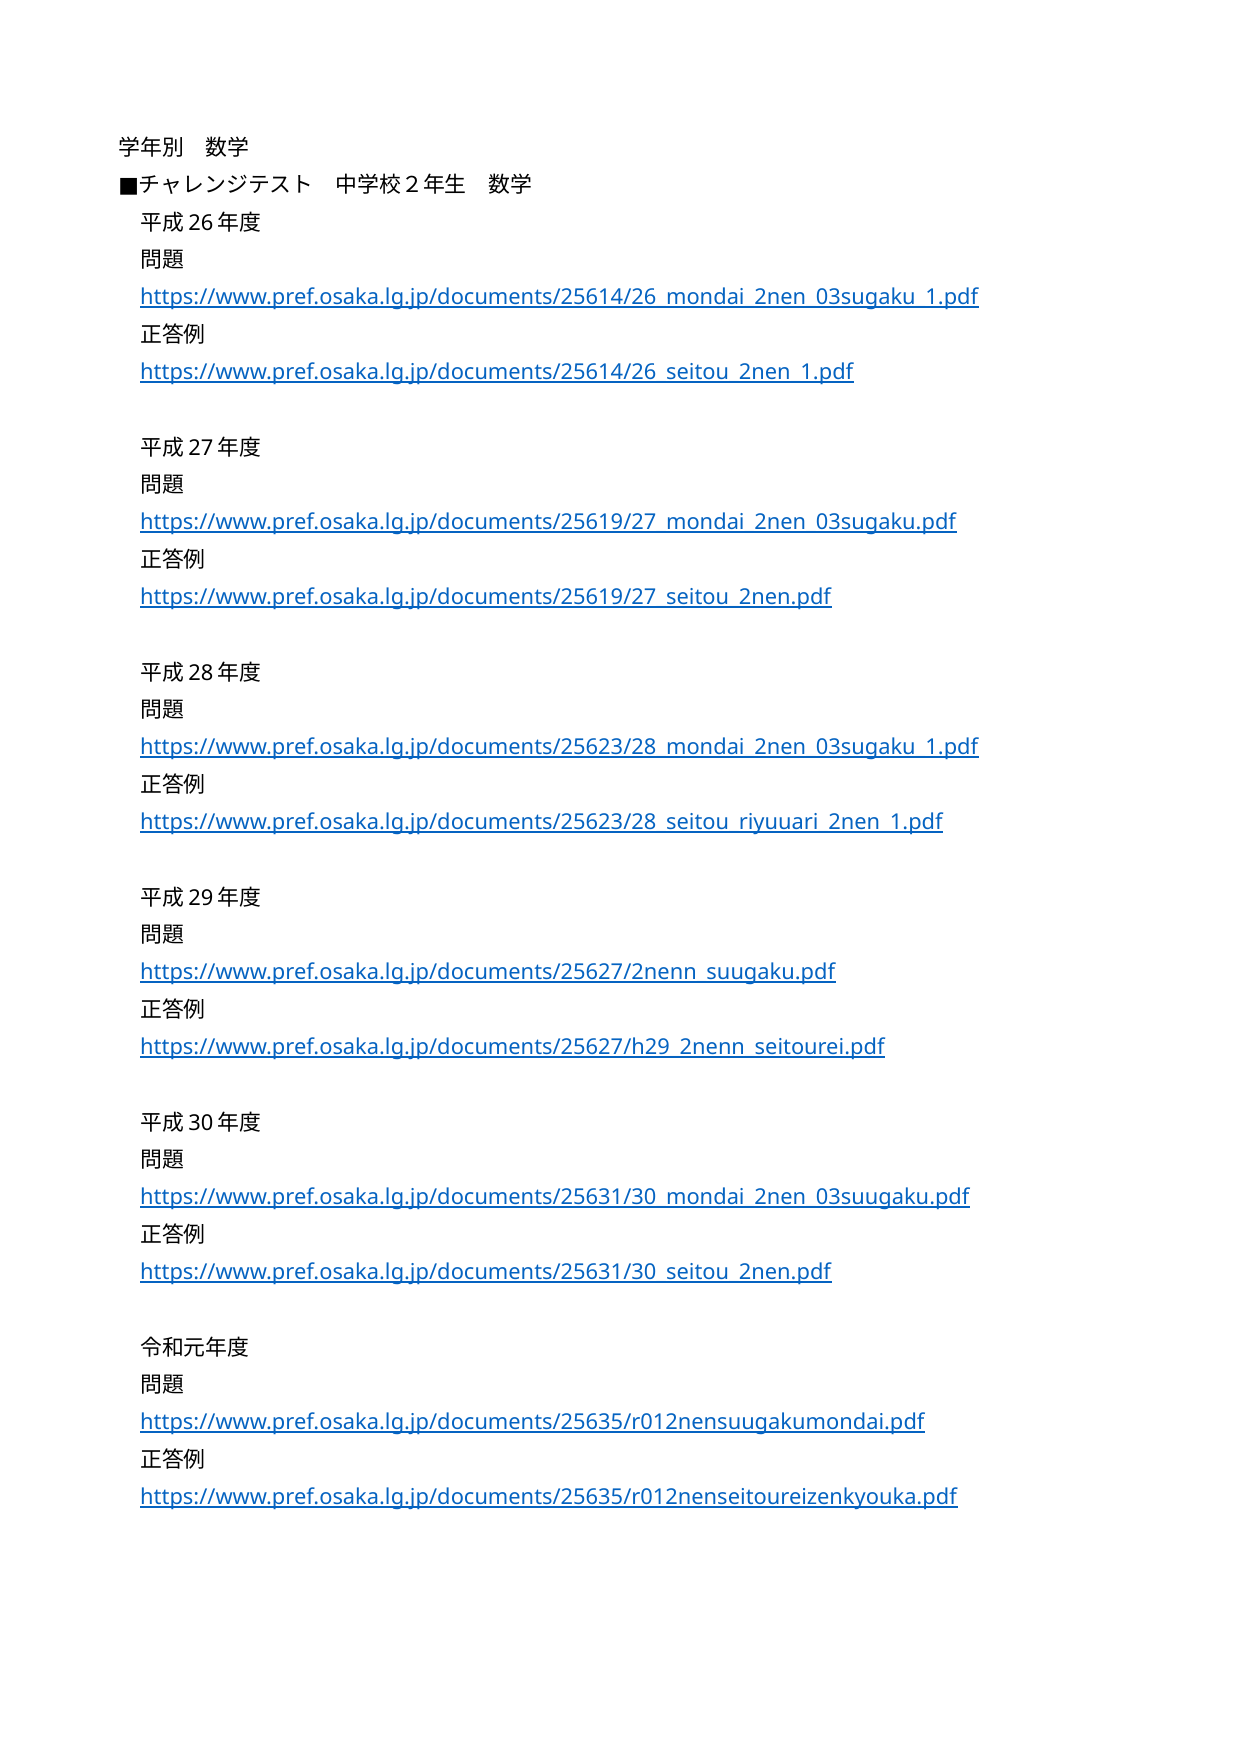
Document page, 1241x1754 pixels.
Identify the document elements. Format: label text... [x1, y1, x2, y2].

text 平成30年度 [118, 1102, 1122, 1139]
text 正答例 [118, 1439, 1122, 1477]
text 令和元年度 [118, 1327, 1122, 1364]
text 平成26年度 [118, 202, 1122, 239]
text 正答例 [118, 1214, 1122, 1252]
text 正答例 [118, 989, 1122, 1027]
text https://www.pref.osaka.lg.jp/documents/25623/28_mondai_2nen_03sugaku_1.pdf [118, 727, 1122, 764]
text 正答例 [118, 539, 1122, 577]
text https://www.pref.osaka.lg.jp/documents/25623/28_seitou_riyuuari_2nen_1.pdf [118, 802, 1122, 839]
text 正答例 [118, 314, 1122, 352]
text 問題 [118, 689, 1122, 727]
text https://www.pref.osaka.lg.jp/documents/25627/2nenn_suugaku.pdf [118, 952, 1122, 989]
text 問題 [118, 914, 1122, 952]
text 問題 [118, 239, 1122, 277]
text https://www.pref.osaka.lg.jp/documents/25627/h29_2nenn_seitourei.pdf [118, 1027, 1122, 1064]
text ■チャレンジテスト 中学校２年生 数学 [118, 164, 1122, 202]
text 平成28年度 [118, 652, 1122, 689]
text https://www.pref.osaka.lg.jp/documents/25635/r012nensuugakumondai.pdf [118, 1402, 1122, 1439]
text https://www.pref.osaka.lg.jp/documents/25631/30_seitou_2nen.pdf [118, 1252, 1122, 1289]
text https://www.pref.osaka.lg.jp/documents/25619/27_mondai_2nen_03sugaku.pdf [118, 502, 1122, 539]
text 平成29年度 [118, 877, 1122, 914]
text 正答例 [118, 764, 1122, 802]
text https://www.pref.osaka.lg.jp/documents/25635/r012nenseitoureizenkyouka.pdf [118, 1477, 1122, 1514]
text 問題 [118, 464, 1122, 502]
text 平成27年度 [118, 427, 1122, 464]
text https://www.pref.osaka.lg.jp/documents/25619/27_seitou_2nen.pdf [118, 577, 1122, 614]
text https://www.pref.osaka.lg.jp/documents/25614/26_mondai_2nen_03sugaku_1.pdf [118, 277, 1122, 314]
text 問題 [118, 1139, 1122, 1177]
text 問題 [118, 1364, 1122, 1402]
text https://www.pref.osaka.lg.jp/documents/25614/26_seitou_2nen_1.pdf [118, 352, 1122, 389]
text https://www.pref.osaka.lg.jp/documents/25631/30_mondai_2nen_03suugaku.pdf [118, 1177, 1122, 1214]
text 学年別 数学 [118, 127, 1122, 164]
